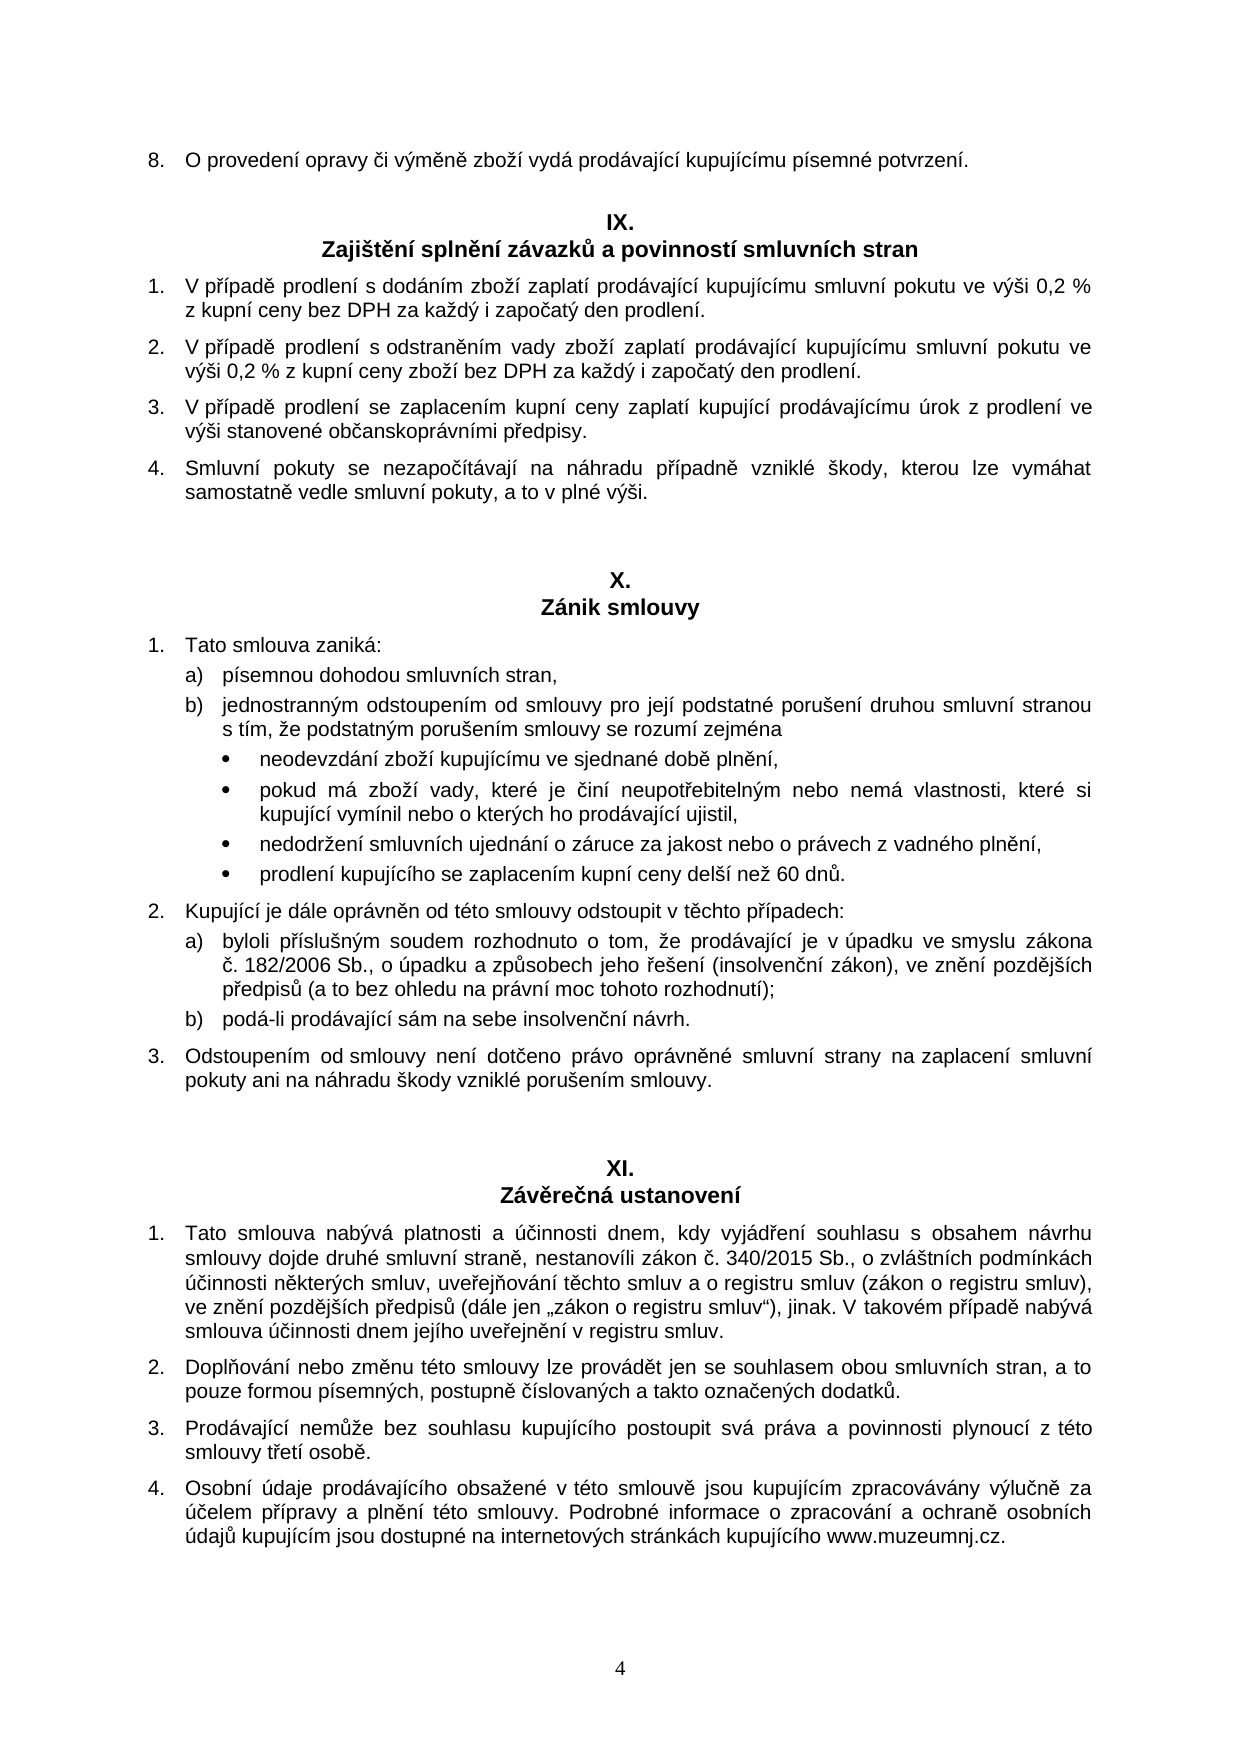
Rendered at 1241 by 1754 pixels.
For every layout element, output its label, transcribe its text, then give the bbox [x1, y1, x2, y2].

list V případě prodlení s dodáním zboží zaplatí prodávající kupujícímu smluvní pokutu ve výši 0,2 % z kupní ceny bez DPH za každý i započatý den prodlení. [148, 274, 1092, 322]
text XI. Závěrečná ustanovení [148, 1129, 1092, 1208]
list Osobní údaje prodávajícího obsažené v této smlouvě jsou kupujícím zpracovávány výlučně za účelem přípravy a plnění této smlouvy. Podrobné informace o zpracování a ochraně osobních údajů kupujícím jsou dostupné na internetových stránkách kupujícího www.muzeumnj.cz. [148, 1476, 1092, 1548]
list nedodržení smluvních ujednání o záruce za jakost nebo o právech z vadného plnění, [222, 832, 1092, 856]
list Tato smlouva zaniká: [148, 633, 1092, 657]
list Smluvní pokuty se nezapočítávají na náhradu případně vzniklé škody, kterou lze vymáhat samostatně vedle smluvní pokuty, a to v plné výši. [148, 456, 1092, 503]
list podá-li prodávající sám na sebe insolvenční návrh. [185, 1007, 1092, 1031]
list neodevzdání zboží kupujícímu ve sjednané době plnění, [222, 747, 1092, 771]
list prodlení kupujícího se zaplacením kupní ceny delší než 60 dnů. [222, 862, 1092, 886]
list pokud má zboží vady, které je činí neupotřebitelným nebo nemá vlastnosti, které si kupující vymínil nebo o kterých ho prodávající ujistil, [222, 777, 1092, 826]
list byloli příslušným soudem rozhodnuto o tom, že prodávající je v úpadku ve smyslu zákona č. 182/2006 Sb., o úpadku a způsobech jeho řešení (insolvenční zákon), ve znění pozdějších předpisů (a to bez ohledu na právní moc tohoto rozhodnutí); [185, 929, 1092, 1001]
list písemnou dohodou smluvních stran, [185, 663, 1092, 687]
list O provedení opravy či výměně zboží vydá prodávající kupujícímu písemné potvrzení. [148, 148, 1092, 172]
list Doplňování nebo změnu této smlouvy lze provádět jen se souhlasem obou smluvních stran, a to pouze formou písemných, postupně číslovaných a takto označených dodatků. [148, 1355, 1092, 1403]
list Odstoupením od smlouvy není dotčeno právo oprávněné smluvní strany na zaplacení smluvní pokuty ani na náhradu škody vzniklé porušením smlouvy. [148, 1043, 1092, 1091]
list V případě prodlení se zaplacením kupní ceny zaplatí kupující prodávajícímu úrok z prodlení ve výši stanovené občanskoprávními předpisy. [148, 395, 1092, 443]
text X. Zánik smlouvy [148, 541, 1092, 620]
text IX. Zajištění splnění závazků a povinností smluvních stran [148, 209, 1092, 262]
list Prodávající nemůže bez souhlasu kupujícího postoupit svá práva a povinnosti plynoucí z této smlouvy třetí osobě. [148, 1416, 1092, 1463]
list Tato smlouva nabývá platnosti a účinnosti dnem, kdy vyjádření souhlasu s obsahem návrhu smlouvy dojde druhé smluvní straně, nestanovíli zákon č. 340/2015 Sb., o zvláštních podmínkách účinnosti některých smluv, uveřejňování těchto smluv a o registru smluv (zákon o registru smluv), ve znění pozdějších předpisů (dále jen „zákon o registru smluv“), jinak. V takovém případě nabývá smlouva účinnosti dnem jejího uveřejnění v registru smluv. [148, 1220, 1092, 1343]
list jednostranným odstoupením od smlouvy pro její podstatné porušení druhou smluvní stranou s tím, že podstatným porušením smlouvy se rozumí zejména [185, 693, 1092, 741]
list Kupující je dále oprávněn od této smlouvy odstoupit v těchto případech: [148, 899, 1092, 923]
list V případě prodlení s odstraněním vady zboží zaplatí prodávající kupujícímu smluvní pokutu ve výši 0,2 % z kupní ceny zboží bez DPH za každý i započatý den prodlení. [148, 335, 1092, 383]
